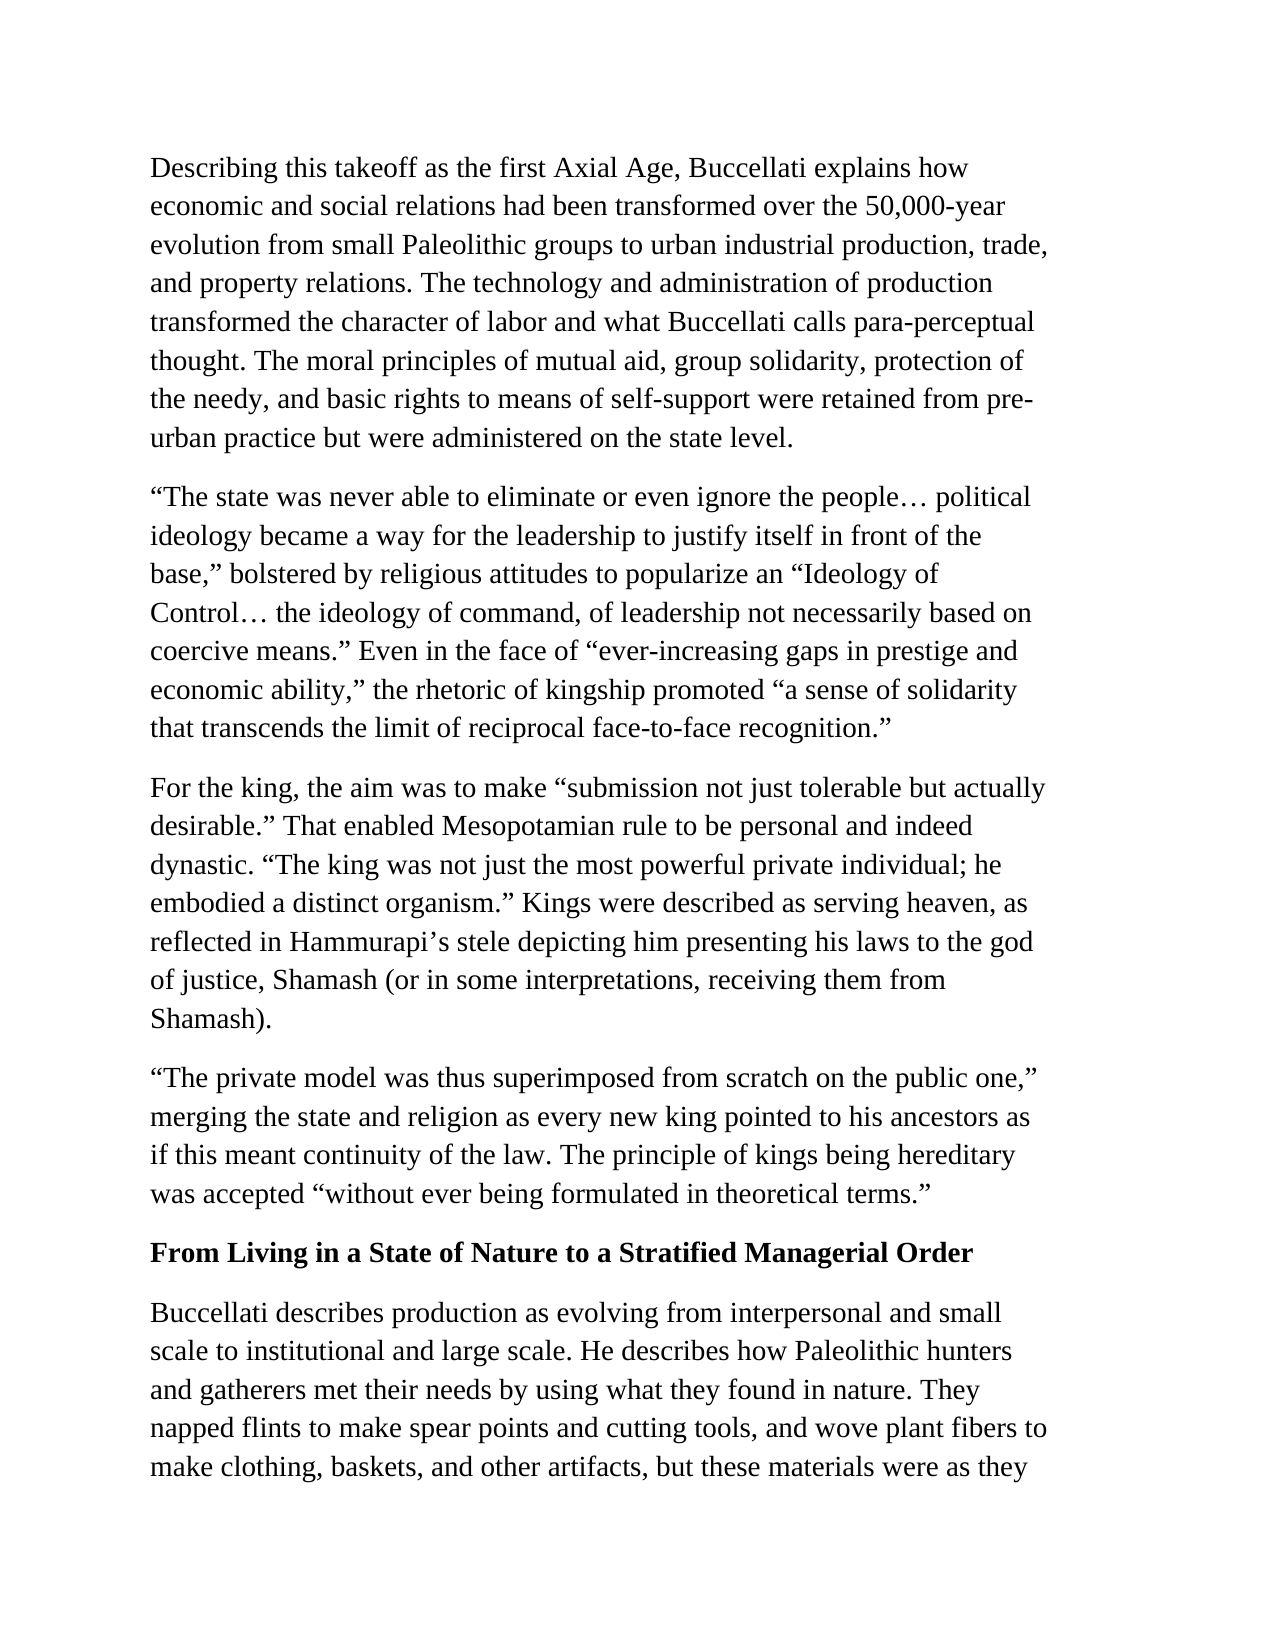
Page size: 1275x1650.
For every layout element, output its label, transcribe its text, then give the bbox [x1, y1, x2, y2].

text For the king, the aim was to make “submission not just tolerable but actually desirable.” That enabled Mesopotamian rule to be personal and indeed dynastic. “The king was not just the most powerful private individual; he embodied a distinct organism.” Kings were described as serving heaven, as reflected in Hammurapi’s stele depicting him presenting his laws to the god of justice, Shamash (or in some interpretations, receiving them from Shamash). [150, 770, 1050, 1034]
text Describing this takeoff as the first Axial Age, Buccellati explains how economic and social relations had been transformed over the 50,000-year evolution from small Paleolithic groups to urban industrial production, trade, and property relations. The technology and administration of production transformed the character of labor and what Buccellati calls para-perceptual thought. The moral principles of mutual aid, group solidarity, protection of the needy, and basic rights to means of self-support were retained from pre-urban practice but were administered on the state level. [150, 150, 1050, 453]
text “The state was never able to eliminate or even ignore the people… political ideology became a way for the leadership to justify itself in front of the base,” bolstered by religious attitudes to popularize an “Ideology of Control… the ideology of command, of leadership not necessarily based on coercive means.” Even in the face of “ever-increasing gaps in prestige and economic ability,” the rhetoric of kingship promoted “a sense of solidarity that transcends the limit of reciprocal face-to-face recognition.” [150, 479, 1050, 744]
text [150, 1295, 1050, 1482]
text From Living in a State of Nature to a Stratified Managerial Order [150, 1235, 1050, 1269]
text “The private model was thus superimposed from scratch on the public one,” merging the state and religion as every new king pointed to his ancestors as if this meant continuity of the law. The principle of kings being hereditary was accepted “without ever being formulated in theoretical terms.” [150, 1060, 1050, 1209]
